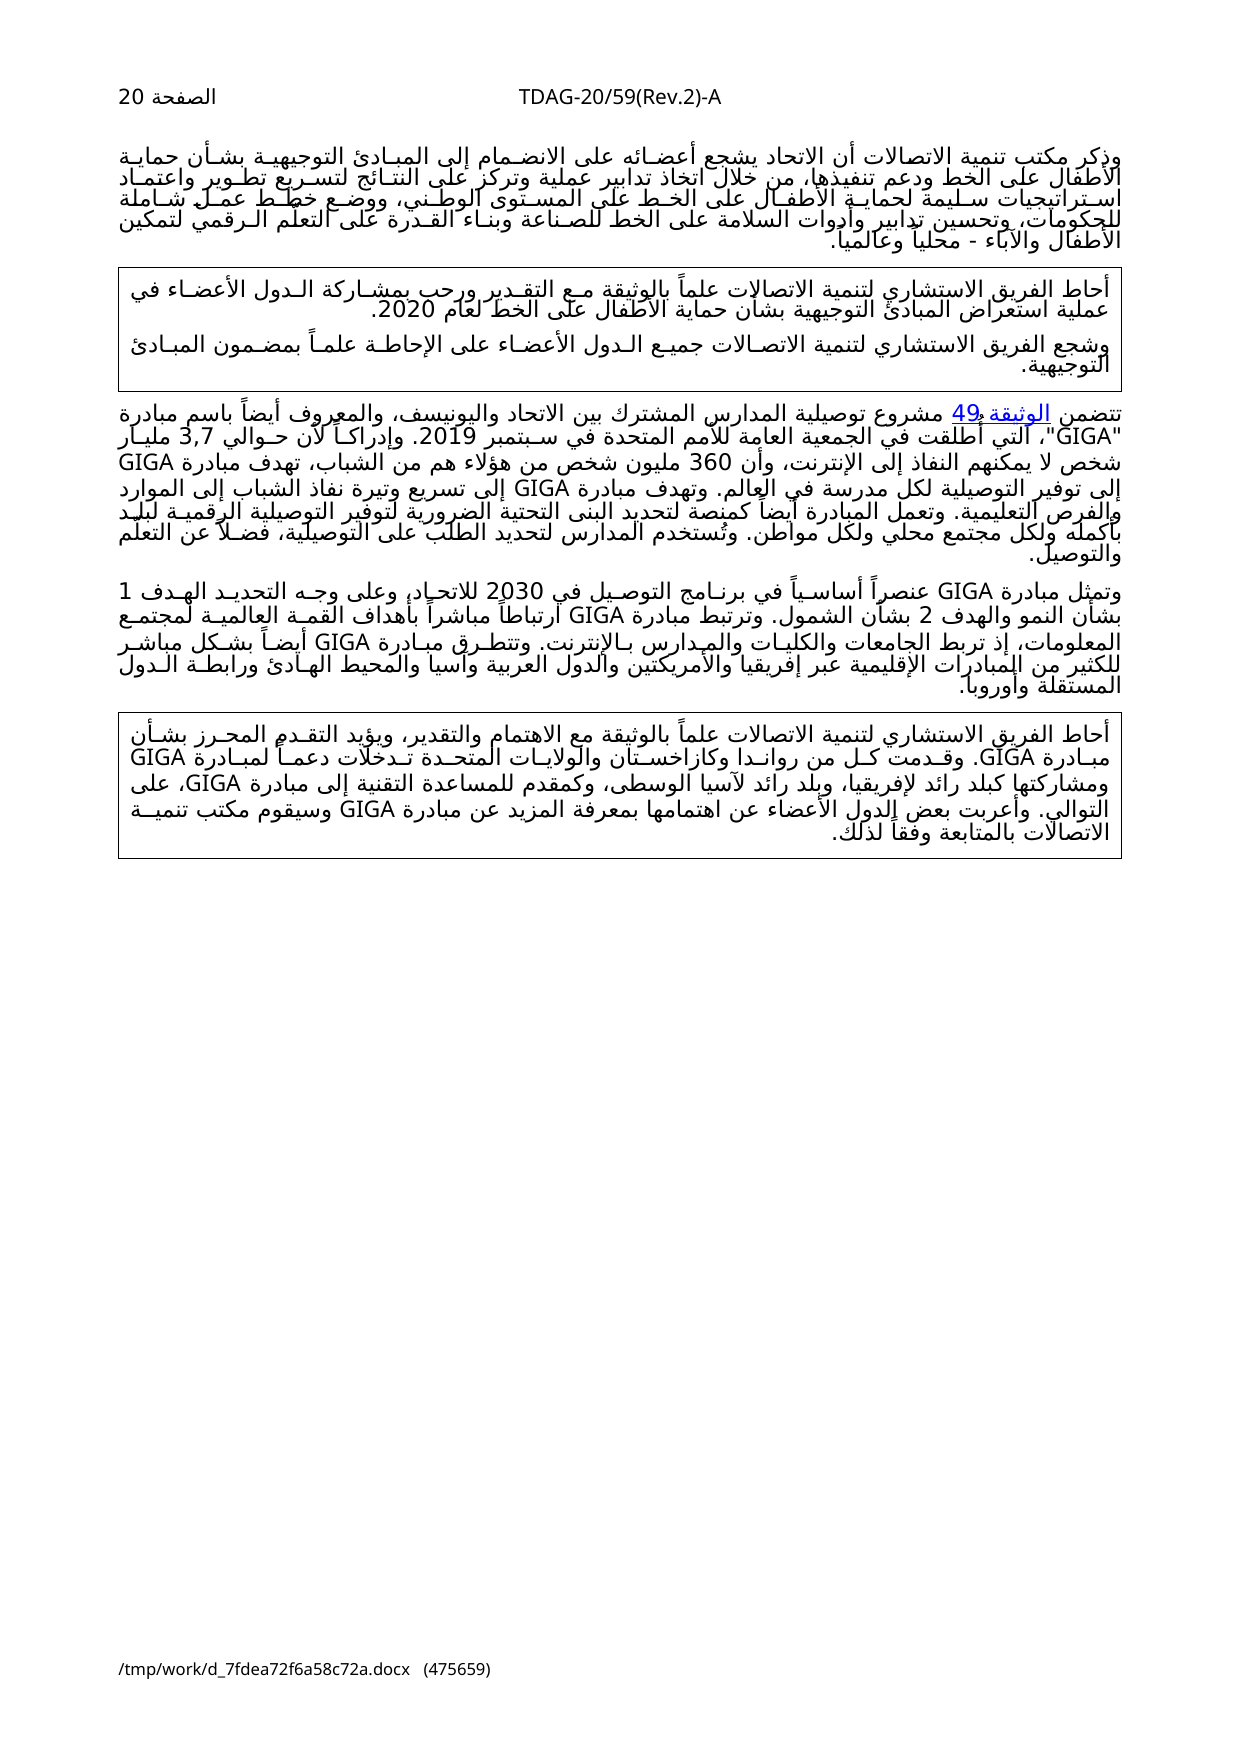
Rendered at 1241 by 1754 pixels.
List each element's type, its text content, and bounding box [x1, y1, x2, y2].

table_header أحاط الفريق الاستشاري لتنمية الاتصالات علماً بالوثيقة مع التقدير ورحب بمشاركة الدول الأعضاء في عملية استعراض المبادئ التوجيهية بشأن حماية الأطفال على الخط لعام 2020. وشجع الفريق الاستشاري لتنمية الاتصالات جميع الدول الأعضاء على الإحاطة علماً بمضمون المبادئ التوجيهية. [119, 268, 1121, 391]
text تتضمن الوثيقة 49 مشروع توصيلية المدارس المشترك بين الاتحاد واليونيسف، والمعروف أيضاً باسم مبادرة "GIGA"، التي أُطلقت في الجمعية العامة للأمم المتحدة في سبتمبر 2019. وإدراكاً لأن حوالي 3,7 مليار شخص لا يمكنهم النفاذ إلى الإنترنت، وأن 360 مليون شخص من هؤلاء هم من الشباب، تهدف مبادرة GIGA إلى توفير التوصيلية لكل مدرسة في العالم. وتهدف مبادرة GIGA إلى تسريع وتيرة نفاذ الشباب إلى الموارد والفرص التعليمية. وتعمل المبادرة أيضاً كمنصة لتحديد البنى التحتية الضرورية لتوفير التوصيلية الرقمية لبلد بأكمله ولكل مجتمع محلي ولكل مواطن. وتُستخدم المدارس لتحديد الطلب على التوصيلية، فضلاً عن التعلّم والتوصيل. [118, 404, 1122, 567]
text وذكر مكتب تنمية الاتصالات أن الاتحاد يشجع أعضائه على الانضمام إلى المبادئ التوجيهية بشأن حماية الأطفال على الخط ودعم تنفيذها، من خلال اتخاذ تدابير عملية وتركز على النتائج لتسريع تطوير واعتماد استراتيجيات سليمة لحماية الأطفال على الخط على المستوى الوطني، ووضع خطط عمل شاملة للحكومات، وتحسين تدابير وأدوات السلامة على الخط للصناعة وبناء القدرة على التعلّم الرقمي لتمكين الأطفال والآباء - محلياً وعالمياً. [118, 148, 1122, 254]
text وتمثل مبادرة GIGA عنصراً أساسياً في برنامج التوصيل في 2030 للاتحاد، وعلى وجه التحديد الهدف 1 بشأن النمو والهدف 2 بشأن الشمول. وترتبط مبادرة GIGA ارتباطاً مباشراً بأهداف القمة العالمية لمجتمع المعلومات، إذ تربط الجامعات والكليات والمدارس بالإنترنت. وتتطرق مبادرة GIGA أيضاً بشكل مباشر للكثير من المبادرات الإقليمية عبر إفريقيا والأمريكتين والدول العربية وآسيا والمحيط الهادئ ورابطة الدول المستقلة وأوروبا. [118, 580, 1122, 699]
table_header أحاط الفريق الاستشاري لتنمية الاتصالات علماً بالوثيقة مع الاهتمام والتقدير، ويؤيد التقدم المحرز بشأن مبادرة GIGA. وقدمت كل من رواندا وكازاخستان والولايات المتحدة تدخلات دعماً لمبادرة GIGA ومشاركتها كبلد رائد لإفريقيا، وبلد رائد لآسيا الوسطى، وكمقدم للمساعدة التقنية إلى مبادرة GIGA، على التوالي. وأعربت بعض الدول الأعضاء عن اهتمامها بمعرفة المزيد عن مبادرة GIGA وسيقوم مكتب تنمية الاتصالات بالمتابعة وفقاً لذلك. [119, 713, 1121, 858]
